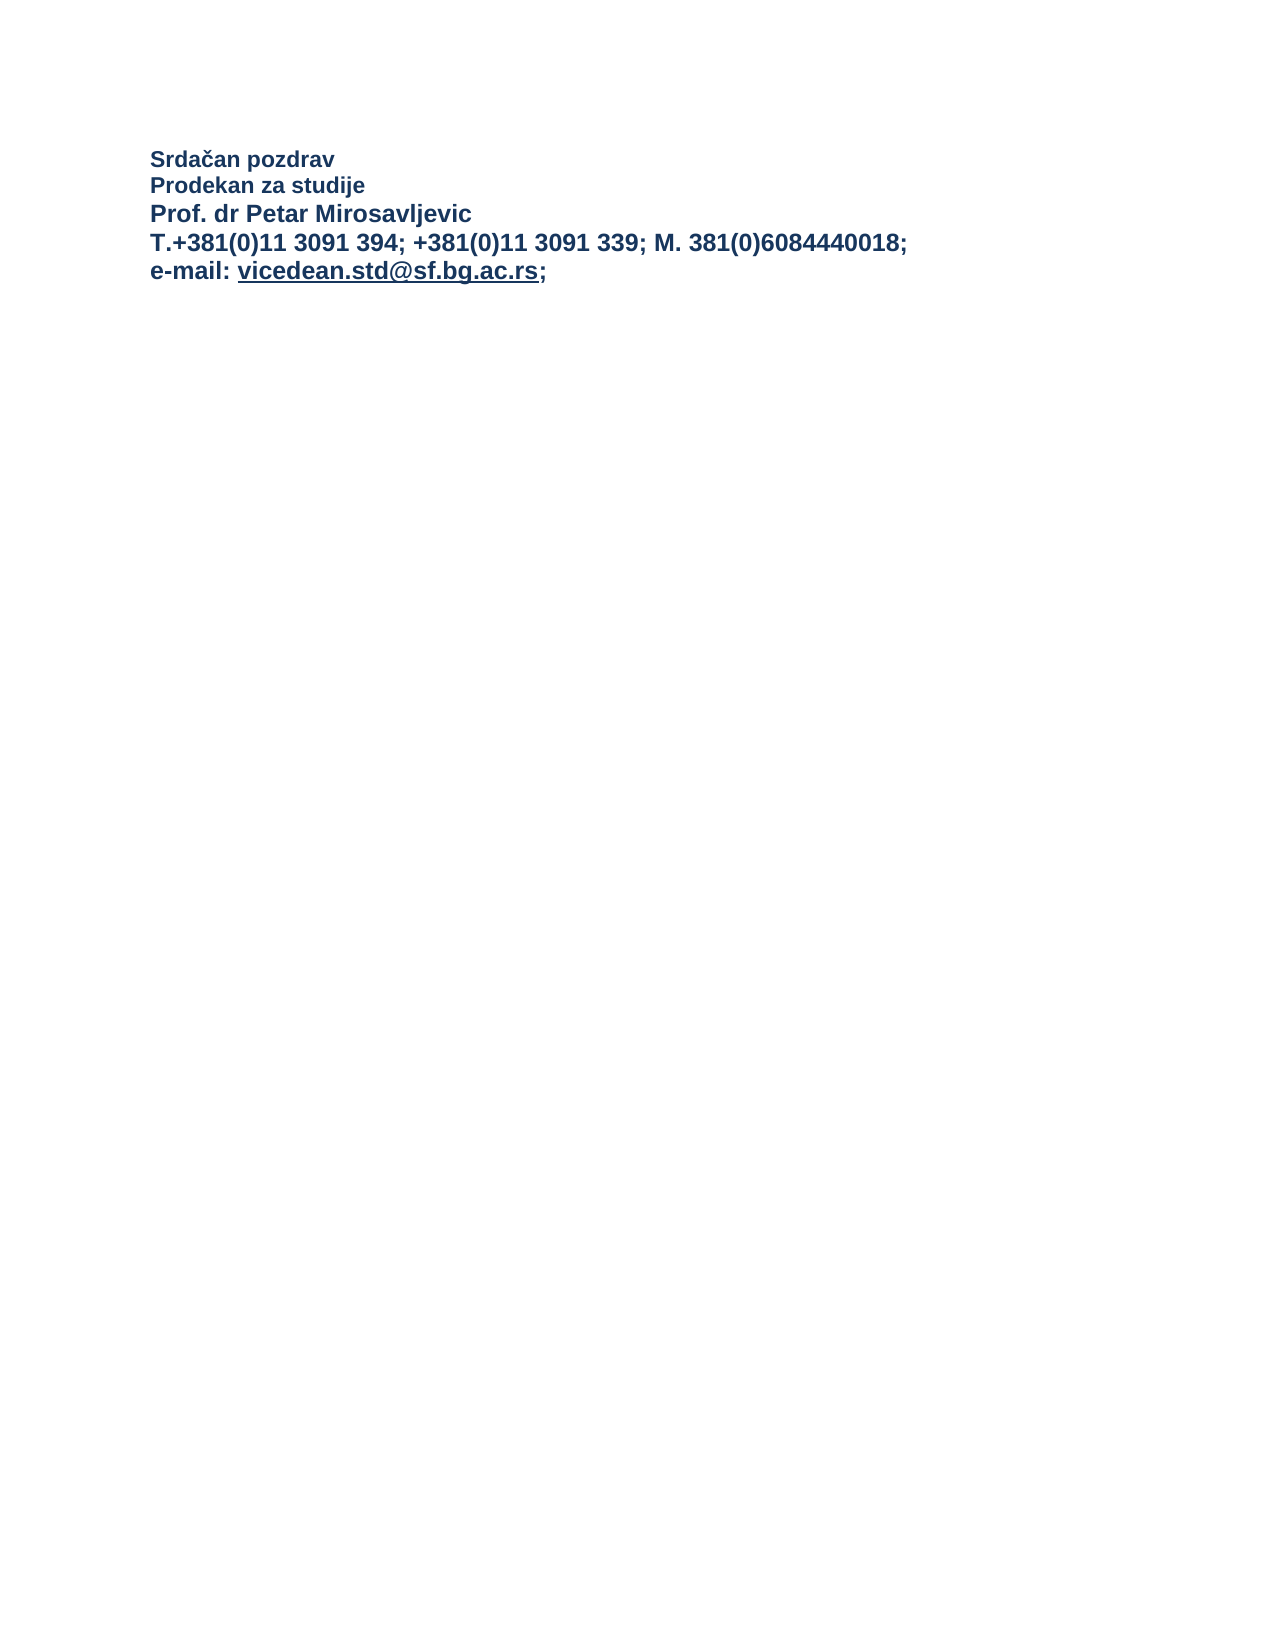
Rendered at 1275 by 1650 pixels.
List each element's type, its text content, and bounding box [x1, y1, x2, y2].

text Prof. dr Petar Mirosavljevic [150, 199, 1196, 228]
text e-mail: vicedean.std@sf.bg.ac.rs; [150, 256, 1196, 285]
text T.+381(0)11 3091 394; +381(0)11 3091 339; M. 381(0)6084440018; [150, 228, 1196, 256]
text Srdačan pozdrav [150, 146, 1196, 172]
text Prodekan za studije [150, 172, 1196, 199]
